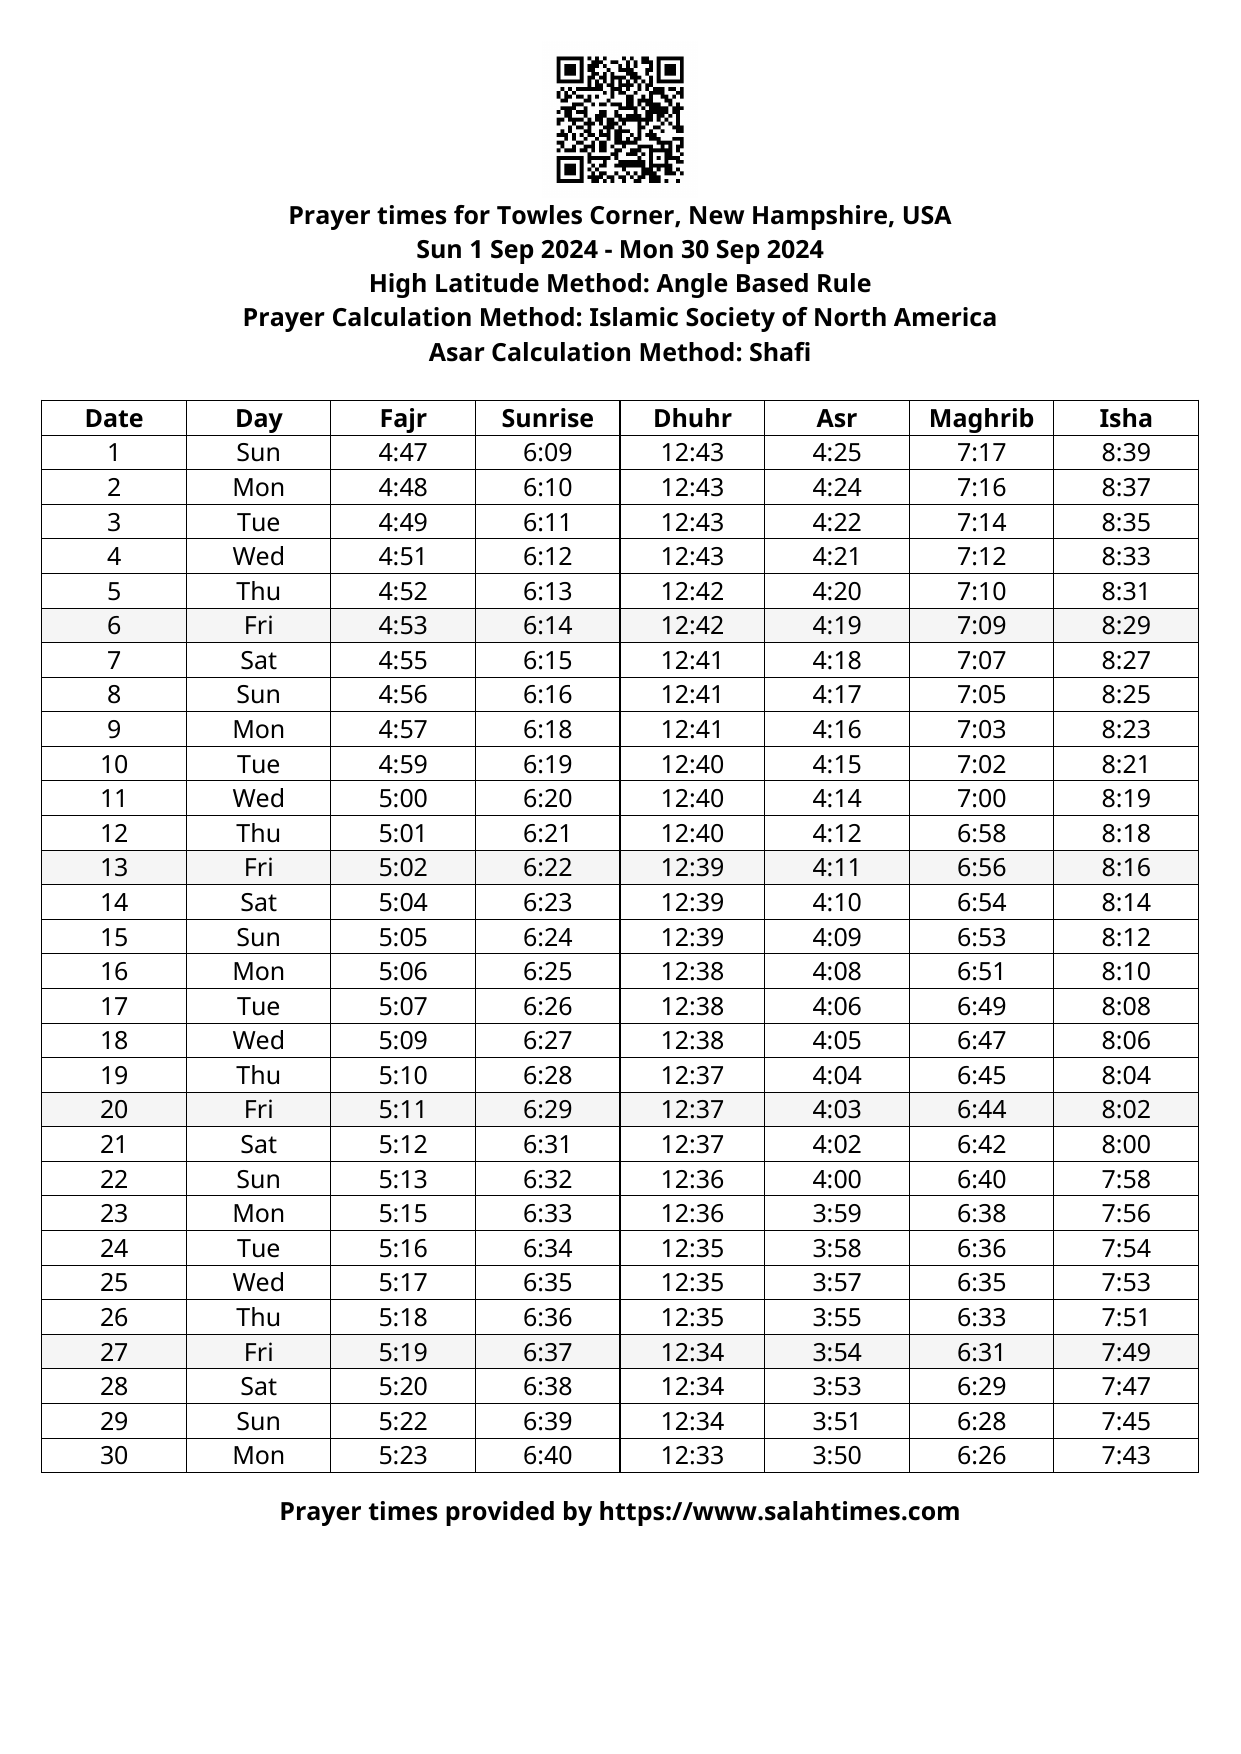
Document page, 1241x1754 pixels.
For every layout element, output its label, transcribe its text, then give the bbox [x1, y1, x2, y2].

table_cell Sun [187, 920, 330, 953]
table_cell Tue [187, 747, 330, 780]
table_cell 13 [42, 851, 186, 884]
table_cell Fri [187, 1335, 330, 1368]
table_cell 7:51 [1054, 1300, 1198, 1334]
table_cell 4:55 [331, 643, 475, 677]
table_cell 6:44 [910, 1093, 1053, 1126]
table_cell 5:15 [331, 1196, 475, 1230]
table_cell 4:25 [765, 436, 909, 469]
table_cell 12:38 [621, 989, 764, 1022]
table_cell 8:21 [1054, 747, 1198, 780]
table_cell 6:58 [910, 816, 1053, 849]
table_cell 7:45 [1054, 1404, 1198, 1437]
table_cell 12:43 [621, 470, 764, 504]
table_cell 5:11 [331, 1093, 475, 1126]
table_cell 8:39 [1054, 436, 1198, 469]
table_cell 5:01 [331, 816, 475, 849]
text Prayer times for Towles Corner, New Hampshire, USA [42, 198, 1198, 232]
table_header Sunrise [476, 401, 619, 434]
table_cell 5:10 [331, 1058, 475, 1092]
table_cell 5:19 [331, 1335, 475, 1368]
table_cell 8:29 [1054, 609, 1198, 642]
table_cell 12:39 [621, 851, 764, 884]
table_cell Sun [187, 1404, 330, 1437]
table_cell Mon [187, 712, 330, 746]
table_cell 6:33 [476, 1196, 619, 1230]
table_cell 4:16 [765, 712, 909, 746]
table_cell 4:47 [331, 436, 475, 469]
table_cell 7:16 [910, 470, 1053, 504]
table_cell 12:41 [621, 712, 764, 746]
table_cell 6:49 [910, 989, 1053, 1022]
table_cell 22 [42, 1162, 186, 1195]
table_cell 15 [42, 920, 186, 953]
table_cell Sun [187, 1162, 330, 1195]
table_cell 24 [42, 1231, 186, 1264]
table_cell 9 [42, 712, 186, 746]
table_cell 4:05 [765, 1024, 909, 1057]
table_cell 4:57 [331, 712, 475, 746]
table_cell 4:14 [765, 781, 909, 815]
table_cell 6:29 [910, 1369, 1053, 1403]
table_cell 8:23 [1054, 712, 1198, 746]
picture [542, 41, 699, 198]
table_cell 12:37 [621, 1058, 764, 1092]
table_cell 6:11 [476, 505, 619, 538]
table_cell 6 [42, 609, 186, 642]
table_cell 4 [42, 539, 186, 573]
table_cell Tue [187, 1231, 330, 1264]
table_cell 4:24 [765, 470, 909, 504]
table_cell 6:29 [476, 1093, 619, 1126]
table_cell 6:28 [476, 1058, 619, 1092]
text Prayer times provided by https://www.salahtimes.com [42, 1494, 1198, 1528]
table_cell 12:40 [621, 781, 764, 815]
table_cell 12:43 [621, 539, 764, 573]
table_cell 6:10 [476, 470, 619, 504]
table_cell Thu [187, 1058, 330, 1092]
table_cell 12:41 [621, 678, 764, 711]
table_cell Mon [187, 470, 330, 504]
table_cell 6:35 [910, 1266, 1053, 1299]
table_cell 26 [42, 1300, 186, 1334]
table_cell 6:42 [910, 1127, 1053, 1161]
table_cell 5:06 [331, 954, 475, 988]
table_cell 8:27 [1054, 643, 1198, 677]
table_cell 4:49 [331, 505, 475, 538]
table_cell Thu [187, 816, 330, 849]
table_cell Sat [187, 1369, 330, 1403]
table_cell 7:58 [1054, 1162, 1198, 1195]
table_cell 12:37 [621, 1093, 764, 1126]
table_cell 7:49 [1054, 1335, 1198, 1368]
table_cell 5:12 [331, 1127, 475, 1161]
table_cell 12:38 [621, 1024, 764, 1057]
table_cell 10 [42, 747, 186, 780]
table_cell 7:10 [910, 574, 1053, 607]
table_cell 12:41 [621, 643, 764, 677]
table_cell 4:03 [765, 1093, 909, 1126]
table_cell 7:56 [1054, 1196, 1198, 1230]
table_cell 23 [42, 1196, 186, 1230]
table_cell 5:00 [331, 781, 475, 815]
table_cell 12:36 [621, 1162, 764, 1195]
table_cell 6:26 [910, 1439, 1053, 1472]
table_cell 8:31 [1054, 574, 1198, 607]
table_cell 4:04 [765, 1058, 909, 1092]
table_cell 8:02 [1054, 1093, 1198, 1126]
table_cell 8:04 [1054, 1058, 1198, 1092]
table_cell 7:00 [910, 781, 1053, 815]
table_cell 5:16 [331, 1231, 475, 1264]
table_cell 6:32 [476, 1162, 619, 1195]
table_cell 6:37 [476, 1335, 619, 1368]
table_cell Sun [187, 436, 330, 469]
table_cell 21 [42, 1127, 186, 1161]
table_cell Wed [187, 1266, 330, 1299]
table_cell Mon [187, 1439, 330, 1472]
table_cell 6:34 [476, 1231, 619, 1264]
table_cell 12:40 [621, 747, 764, 780]
table_cell 6:38 [476, 1369, 619, 1403]
table_cell 12:34 [621, 1404, 764, 1437]
table_header Dhuhr [621, 401, 764, 434]
table_cell 12:34 [621, 1335, 764, 1368]
table_cell 3:58 [765, 1231, 909, 1264]
table_cell 6:31 [476, 1127, 619, 1161]
table_cell 12:43 [621, 505, 764, 538]
table_cell 7:17 [910, 436, 1053, 469]
table_cell 12:42 [621, 609, 764, 642]
table_cell 6:53 [910, 920, 1053, 953]
table_cell 11 [42, 781, 186, 815]
table_cell 6:39 [476, 1404, 619, 1437]
table_cell Fri [187, 609, 330, 642]
table_cell 20 [42, 1093, 186, 1126]
table_cell 6:40 [476, 1439, 619, 1472]
table_cell 4:20 [765, 574, 909, 607]
table_cell 5:23 [331, 1439, 475, 1472]
table_cell 7:43 [1054, 1439, 1198, 1472]
table_cell Fri [187, 1093, 330, 1126]
table_cell 6:18 [476, 712, 619, 746]
table_cell 12:34 [621, 1369, 764, 1403]
table_cell 7:53 [1054, 1266, 1198, 1299]
table_cell 8:16 [1054, 851, 1198, 884]
table_cell 8:35 [1054, 505, 1198, 538]
table_cell 12 [42, 816, 186, 849]
text Sun 1 Sep 2024 - Mon 30 Sep 2024 [42, 232, 1198, 266]
table_cell 17 [42, 989, 186, 1022]
table_cell 3:50 [765, 1439, 909, 1472]
table_cell 4:51 [331, 539, 475, 573]
table_cell 6:36 [476, 1300, 619, 1334]
table_cell 8:18 [1054, 816, 1198, 849]
table_cell 7:47 [1054, 1369, 1198, 1403]
table_cell 6:13 [476, 574, 619, 607]
table_cell 6:14 [476, 609, 619, 642]
table_cell 6:12 [476, 539, 619, 573]
table_cell 4:02 [765, 1127, 909, 1161]
table_cell 25 [42, 1266, 186, 1299]
table_cell 8:14 [1054, 885, 1198, 919]
table_cell 4:48 [331, 470, 475, 504]
table_cell 8:08 [1054, 989, 1198, 1022]
table_cell 5:09 [331, 1024, 475, 1057]
table_cell Tue [187, 989, 330, 1022]
table_cell 7:07 [910, 643, 1053, 677]
table_cell 6:15 [476, 643, 619, 677]
table_cell 12:43 [621, 436, 764, 469]
table_cell 7:03 [910, 712, 1053, 746]
table_cell 5:17 [331, 1266, 475, 1299]
table_cell 3:55 [765, 1300, 909, 1334]
table_cell 4:53 [331, 609, 475, 642]
table_cell 12:42 [621, 574, 764, 607]
table_cell 6:38 [910, 1196, 1053, 1230]
table_cell 6:23 [476, 885, 619, 919]
table_cell 5:18 [331, 1300, 475, 1334]
table_cell 7:05 [910, 678, 1053, 711]
table_cell 5:04 [331, 885, 475, 919]
table_cell 5:05 [331, 920, 475, 953]
table_cell 3:57 [765, 1266, 909, 1299]
table_cell 30 [42, 1439, 186, 1472]
table_cell Wed [187, 539, 330, 573]
table_cell 18 [42, 1024, 186, 1057]
table_cell 4:11 [765, 851, 909, 884]
text High Latitude Method: Angle Based Rule [42, 266, 1198, 300]
table_cell 4:18 [765, 643, 909, 677]
table_cell Wed [187, 1024, 330, 1057]
table_cell 6:35 [476, 1266, 619, 1299]
table_cell 12:33 [621, 1439, 764, 1472]
table_header Fajr [331, 401, 475, 434]
table_cell 12:35 [621, 1300, 764, 1334]
table_cell 4:15 [765, 747, 909, 780]
table_cell 5 [42, 574, 186, 607]
table_cell 28 [42, 1369, 186, 1403]
table_cell 29 [42, 1404, 186, 1437]
table_cell 4:19 [765, 609, 909, 642]
table_cell 7:12 [910, 539, 1053, 573]
table_cell 4:08 [765, 954, 909, 988]
table_cell 5:02 [331, 851, 475, 884]
table_cell Sat [187, 643, 330, 677]
table_cell 8:37 [1054, 470, 1198, 504]
table_cell 5:20 [331, 1369, 475, 1403]
table_cell 2 [42, 470, 186, 504]
table_cell 6:09 [476, 436, 619, 469]
table_cell 3:53 [765, 1369, 909, 1403]
table_cell 6:51 [910, 954, 1053, 988]
table_cell Sun [187, 678, 330, 711]
table_cell Sat [187, 1127, 330, 1161]
table_cell 6:28 [910, 1404, 1053, 1437]
table_cell 6:16 [476, 678, 619, 711]
table_cell 12:39 [621, 920, 764, 953]
table_cell 6:27 [476, 1024, 619, 1057]
table_cell 7:02 [910, 747, 1053, 780]
table_cell 7:14 [910, 505, 1053, 538]
table_cell 6:31 [910, 1335, 1053, 1368]
table_cell 5:07 [331, 989, 475, 1022]
table_cell 4:52 [331, 574, 475, 607]
table_header Day [187, 401, 330, 434]
table_cell Mon [187, 954, 330, 988]
table_cell 4:21 [765, 539, 909, 573]
table_cell 4:06 [765, 989, 909, 1022]
table_cell 3:54 [765, 1335, 909, 1368]
table_cell Sat [187, 885, 330, 919]
table_cell Fri [187, 851, 330, 884]
table_cell 1 [42, 436, 186, 469]
table_cell Wed [187, 781, 330, 815]
table_cell 6:40 [910, 1162, 1053, 1195]
table_cell 8:06 [1054, 1024, 1198, 1057]
table_cell 8:10 [1054, 954, 1198, 988]
table_cell 6:22 [476, 851, 619, 884]
table_cell 4:17 [765, 678, 909, 711]
table_cell 12:39 [621, 885, 764, 919]
table_cell 8 [42, 678, 186, 711]
table_cell 6:54 [910, 885, 1053, 919]
table_cell 7 [42, 643, 186, 677]
table_cell 12:35 [621, 1231, 764, 1264]
table_cell 3:59 [765, 1196, 909, 1230]
table_cell 12:35 [621, 1266, 764, 1299]
table_cell 12:36 [621, 1196, 764, 1230]
table_cell 6:24 [476, 920, 619, 953]
table_cell 7:54 [1054, 1231, 1198, 1264]
table_cell 7:09 [910, 609, 1053, 642]
table_cell 27 [42, 1335, 186, 1368]
table_cell 4:00 [765, 1162, 909, 1195]
table_cell 8:25 [1054, 678, 1198, 711]
table_cell 4:59 [331, 747, 475, 780]
table_header Isha [1054, 401, 1198, 434]
table_cell 4:09 [765, 920, 909, 953]
table_cell 6:36 [910, 1231, 1053, 1264]
table_cell 4:56 [331, 678, 475, 711]
table_cell 12:38 [621, 954, 764, 988]
table_cell 8:33 [1054, 539, 1198, 573]
table_cell 8:12 [1054, 920, 1198, 953]
table_cell 8:00 [1054, 1127, 1198, 1161]
table_cell 6:33 [910, 1300, 1053, 1334]
table_header Maghrib [910, 401, 1053, 434]
table_cell 6:25 [476, 954, 619, 988]
table_cell 8:19 [1054, 781, 1198, 815]
table_cell 4:10 [765, 885, 909, 919]
table_cell 6:26 [476, 989, 619, 1022]
table_cell Thu [187, 574, 330, 607]
table_cell 6:19 [476, 747, 619, 780]
table_cell 14 [42, 885, 186, 919]
table_cell 5:22 [331, 1404, 475, 1437]
table_header Date [42, 401, 186, 434]
table_cell 12:37 [621, 1127, 764, 1161]
table_header Asr [765, 401, 909, 434]
table_cell 6:45 [910, 1058, 1053, 1092]
table_cell 6:21 [476, 816, 619, 849]
table_cell 4:12 [765, 816, 909, 849]
table_cell 16 [42, 954, 186, 988]
table_cell 3 [42, 505, 186, 538]
table_cell 6:20 [476, 781, 619, 815]
text Prayer Calculation Method: Islamic Society of North America [42, 300, 1198, 334]
table_cell Mon [187, 1196, 330, 1230]
table_cell 6:47 [910, 1024, 1053, 1057]
table_cell Thu [187, 1300, 330, 1334]
table_cell Tue [187, 505, 330, 538]
table_cell 12:40 [621, 816, 764, 849]
table_cell 5:13 [331, 1162, 475, 1195]
table_cell 4:22 [765, 505, 909, 538]
table_cell 3:51 [765, 1404, 909, 1437]
text Asar Calculation Method: Shafi [42, 334, 1198, 368]
table_cell 19 [42, 1058, 186, 1092]
table_cell 6:56 [910, 851, 1053, 884]
